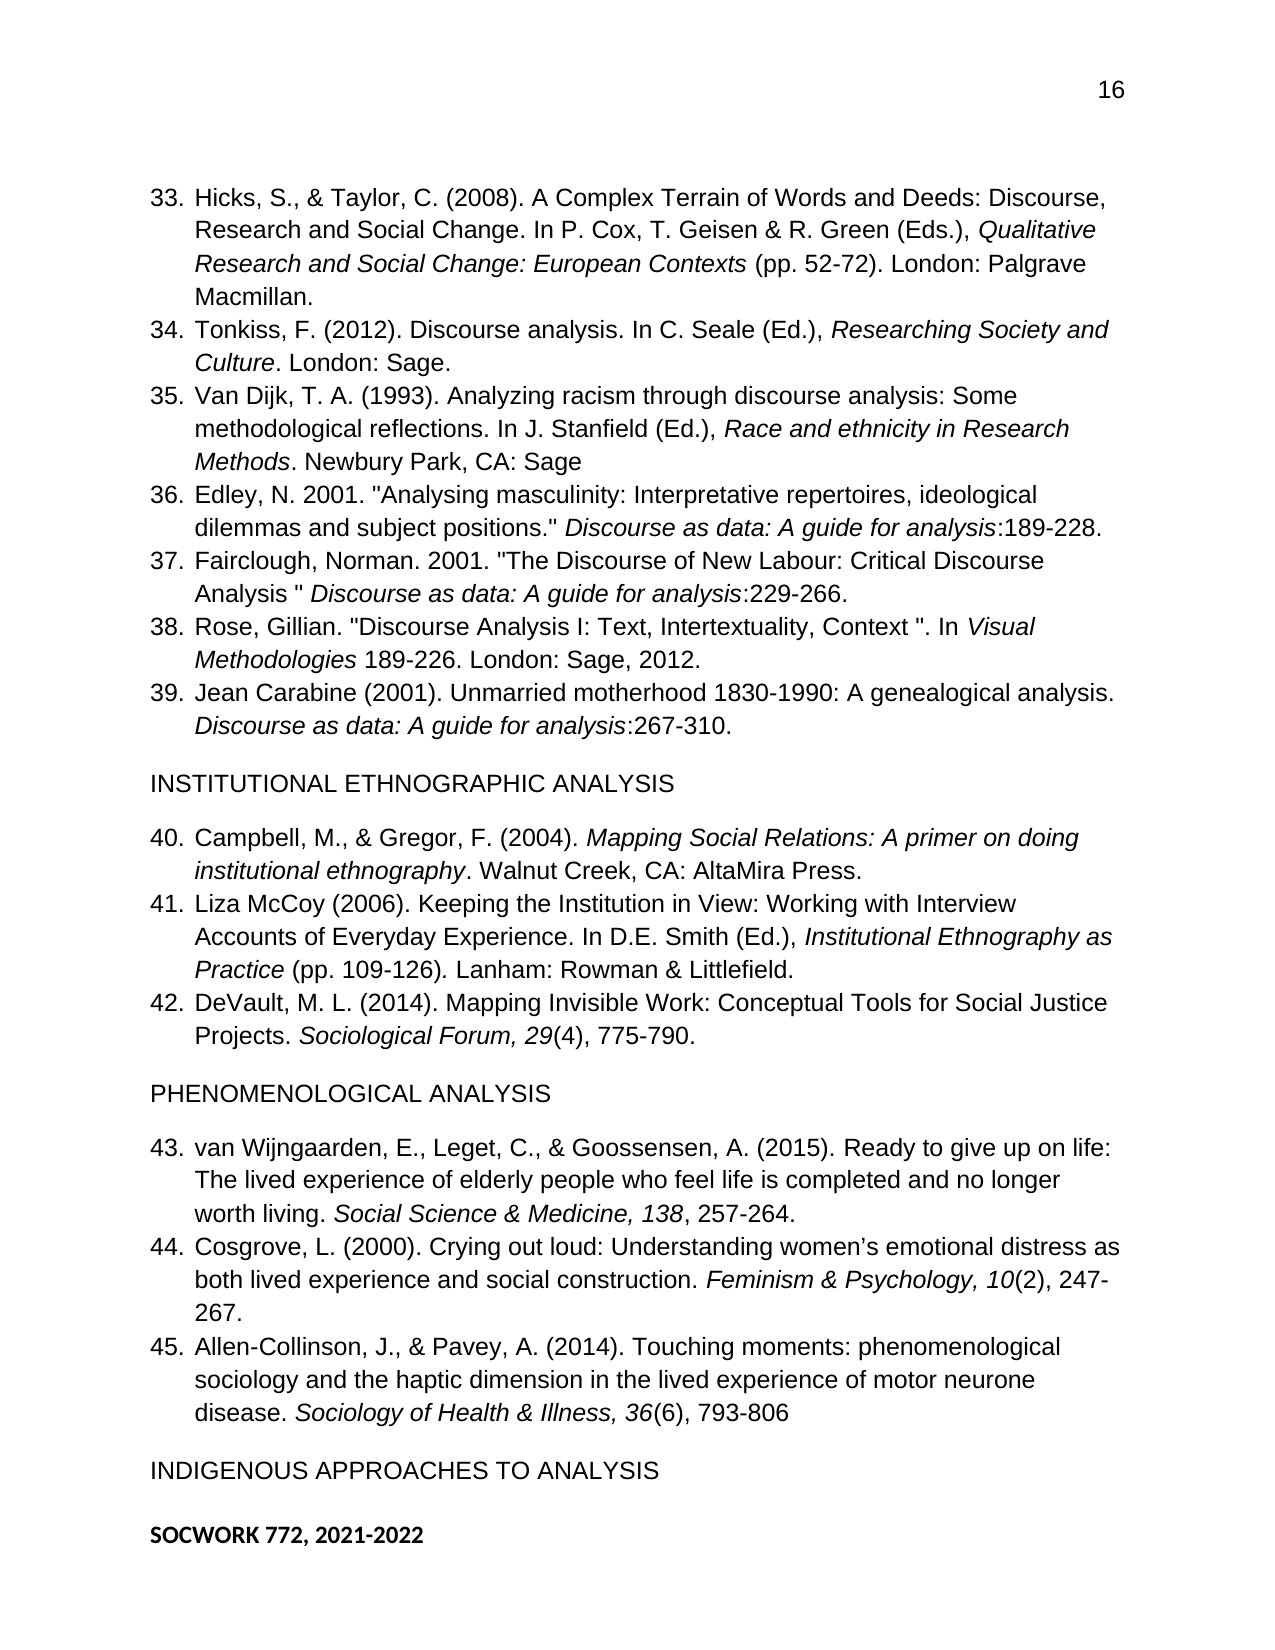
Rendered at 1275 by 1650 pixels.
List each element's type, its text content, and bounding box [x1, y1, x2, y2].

list Rose, Gillian. "Discourse Analysis I: Text, Intertextuality, Context ". In Visual Methodologies 189-226. London: Sage, 2012. [150, 612, 1125, 673]
list Cosgrove, L. (2000). Crying out loud: Understanding women’s emotional distress as both lived experience and social construction. Feminism & Psychology, 10(2), 247-267. [150, 1232, 1125, 1326]
text PHENOMENOLOGICAL ANALYSIS [150, 1079, 1125, 1107]
list Edley, N. 2001. "Analysing masculinity: Interpretative repertoires, ideological dilemmas and subject positions." Discourse as data: A guide for analysis:189-228. [150, 480, 1125, 541]
list van Wijngaarden, E., Leget, C., & Goossensen, A. (2015). Ready to give up on life: The lived experience of elderly people who feel life is completed and no longer worth living. Social Science & Medicine, 138, 257-264. [150, 1132, 1125, 1227]
text INSTITUTIONAL ETHNOGRAPHIC ANALYSIS [150, 769, 1125, 798]
list Fairclough, Norman. 2001. "The Discourse of New Labour: Critical Discourse Analysis " Discourse as data: A guide for analysis:229-266. [150, 546, 1125, 607]
list Liza McCoy (2006). Keeping the Institution in View: Working with Interview Accounts of Everyday Experience. In D.E. Smith (Ed.), Institutional Ethnography as Practice (pp. 109-126). Lanham: Rowman & Littlefield. [150, 889, 1125, 983]
list Allen‐Collinson, J., & Pavey, A. (2014). Touching moments: phenomenological sociology and the haptic dimension in the lived experience of motor neurone disease. Sociology of Health & Illness, 36(6), 793-806 [150, 1331, 1125, 1427]
list Tonkiss, F. (2012). Discourse analysis. In C. Seale (Ed.), Researching Society and Culture. London: Sage. [150, 314, 1125, 376]
list DeVault, M. L. (2014). Mapping Invisible Work: Conceptual Tools for Social Justice Projects. Sociological Forum, 29(4), 775-790. [150, 988, 1125, 1049]
list Van Dijk, T. A. (1993). Analyzing racism through discourse analysis: Some methodological reflections. In J. Stanfield (Ed.), Race and ethnicity in Research Methods. Newbury Park, CA: Sage [150, 381, 1125, 475]
text INDIGENOUS APPROACHES TO ANALYSIS [150, 1456, 1125, 1485]
list Hicks, S., & Taylor, C. (2008). A Complex Terrain of Words and Deeds: Discourse, Research and Social Change. In P. Cox, T. Geisen & R. Green (Eds.), Qualitative Research and Social Change: European Contexts (pp. 52-72). London: Palgrave Macmillan. [150, 182, 1125, 310]
list Jean Carabine (2001). Unmarried motherhood 1830-1990: A genealogical analysis. Discourse as data: A guide for analysis:267-310. [150, 678, 1125, 739]
list Campbell, M., & Gregor, F. (2004). Mapping Social Relations: A primer on doing institutional ethnography. Walnut Creek, CA: AltaMira Press. [150, 823, 1125, 884]
